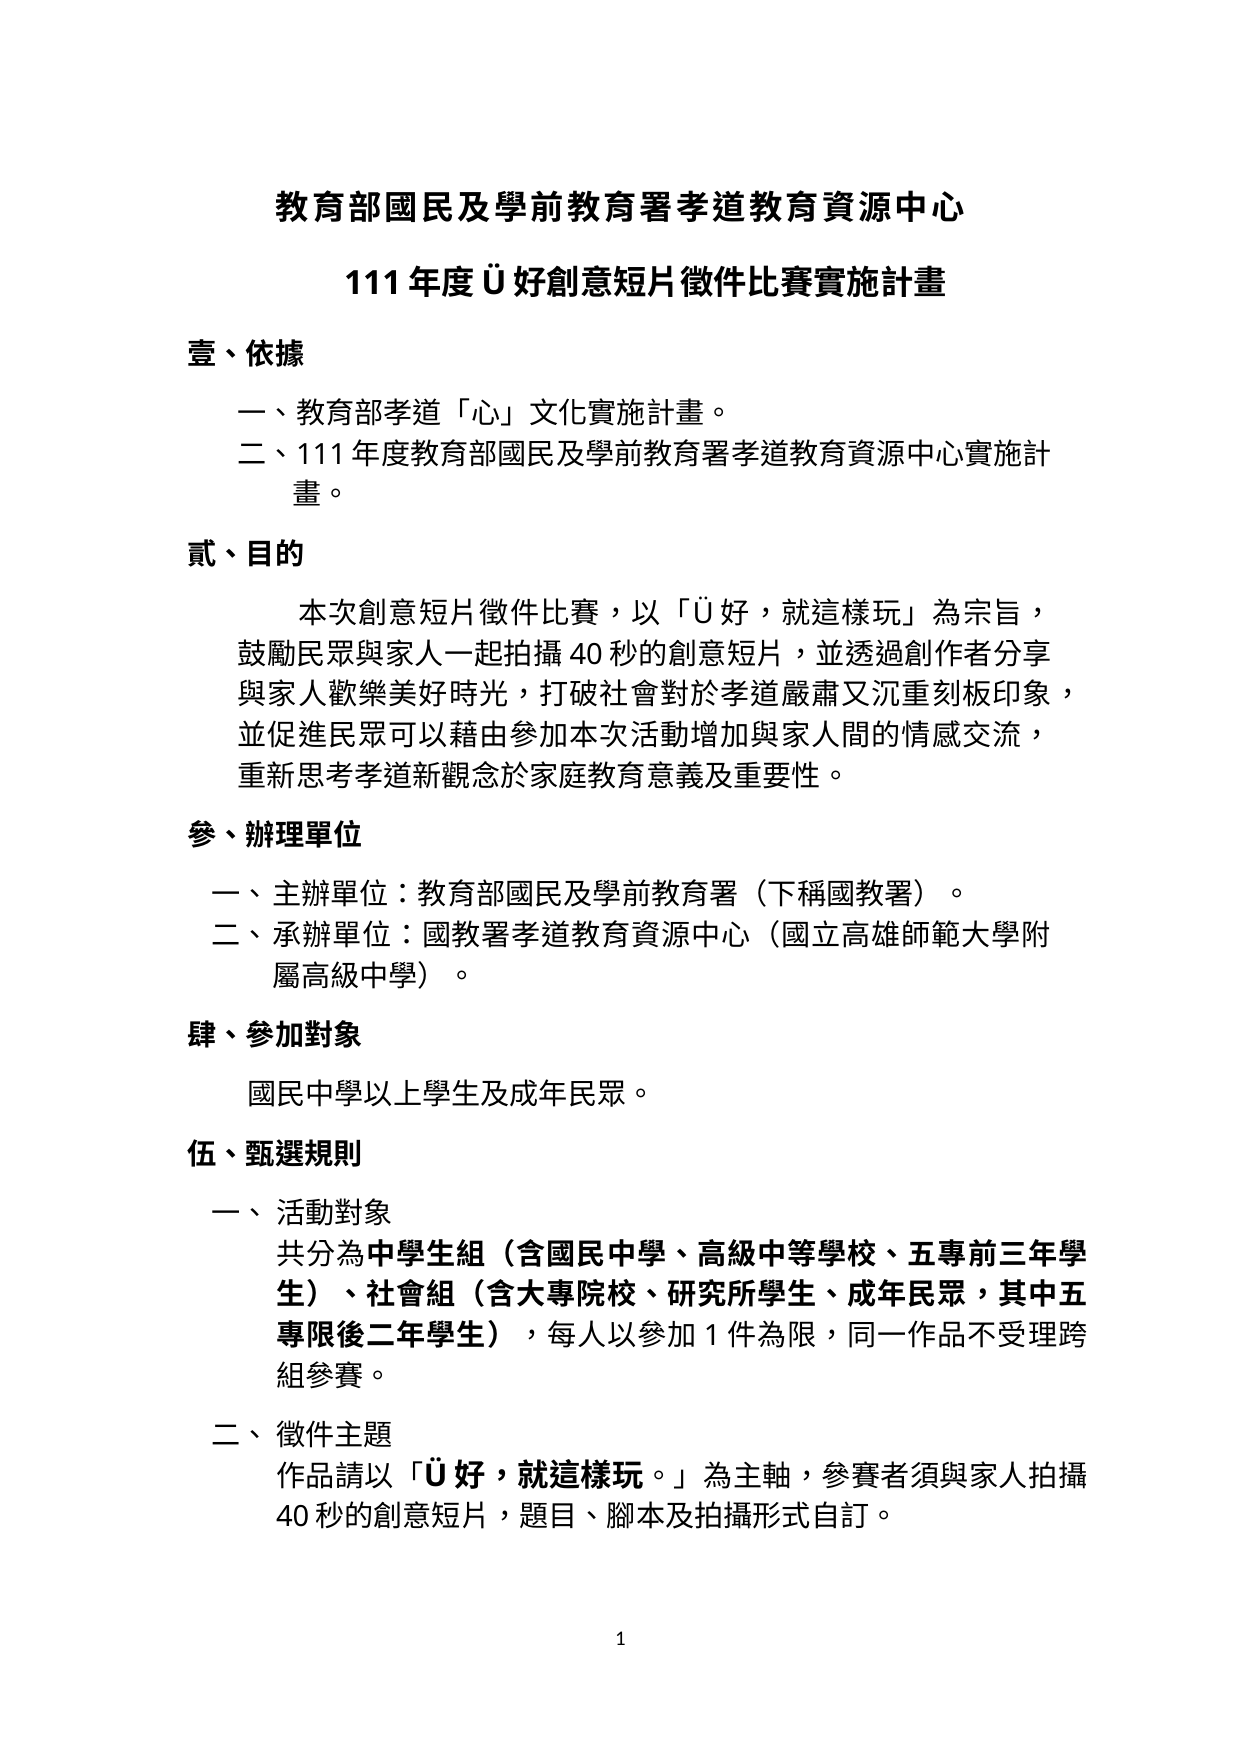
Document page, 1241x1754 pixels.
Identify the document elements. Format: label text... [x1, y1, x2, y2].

list 辦理單位 [187, 813, 1053, 853]
list 作品請以「Ü好，就這樣玩。」為主軸，參賽者須與家人拍攝40秒的創意短片，題目、腳本及拍攝形式自訂。 [276, 1453, 1088, 1535]
list 本次創意短片徵件比賽，以「Ü好，就這樣玩」為宗旨，鼓勵民眾與家人一起拍攝40秒的創意短片，並透過創作者分享與家人歡樂美好時光，打破社會對於孝道嚴肅又沉重刻板印象，並促進民眾可以藉由參加本次活動增加與家人間的情感交流，重新思考孝道新觀念於家庭教育意義及重要性。 [237, 591, 1053, 794]
list 徵件主題 [211, 1413, 1053, 1453]
list 甄選規則 [187, 1132, 1053, 1172]
list 教育部孝道「心」文化實施計畫。 [237, 391, 1053, 432]
list 依據 [187, 332, 1053, 372]
list 111年度教育部國民及學前教育署孝道教育資源中心實施計畫。 [237, 432, 1053, 513]
list 111年度Ü好創意短片徵件比賽實施計畫 [237, 248, 1053, 313]
list 活動對象 [211, 1191, 1053, 1232]
list 參加對象 [187, 1013, 1053, 1053]
list 承辦單位：國教署孝道教育資源中心（國立高雄師範大學附屬高級中學）。 [211, 913, 1053, 994]
list 目的 [187, 532, 1053, 572]
list 共分為中學生組（含國民中學、高級中等學校、五專前三年學生）、社會組（含大專院校、研究所學生、成年民眾，其中五專限後二年學生），每人以參加1件為限，同一作品不受理跨組參賽。 [276, 1232, 1088, 1394]
list 主辦單位：教育部國民及學前教育署（下稱國教署）。 [211, 872, 1053, 913]
text 教育部國民及學前教育署孝道教育資源中心 [187, 172, 1053, 237]
list 國民中學以上學生及成年民眾。 [247, 1072, 1053, 1113]
